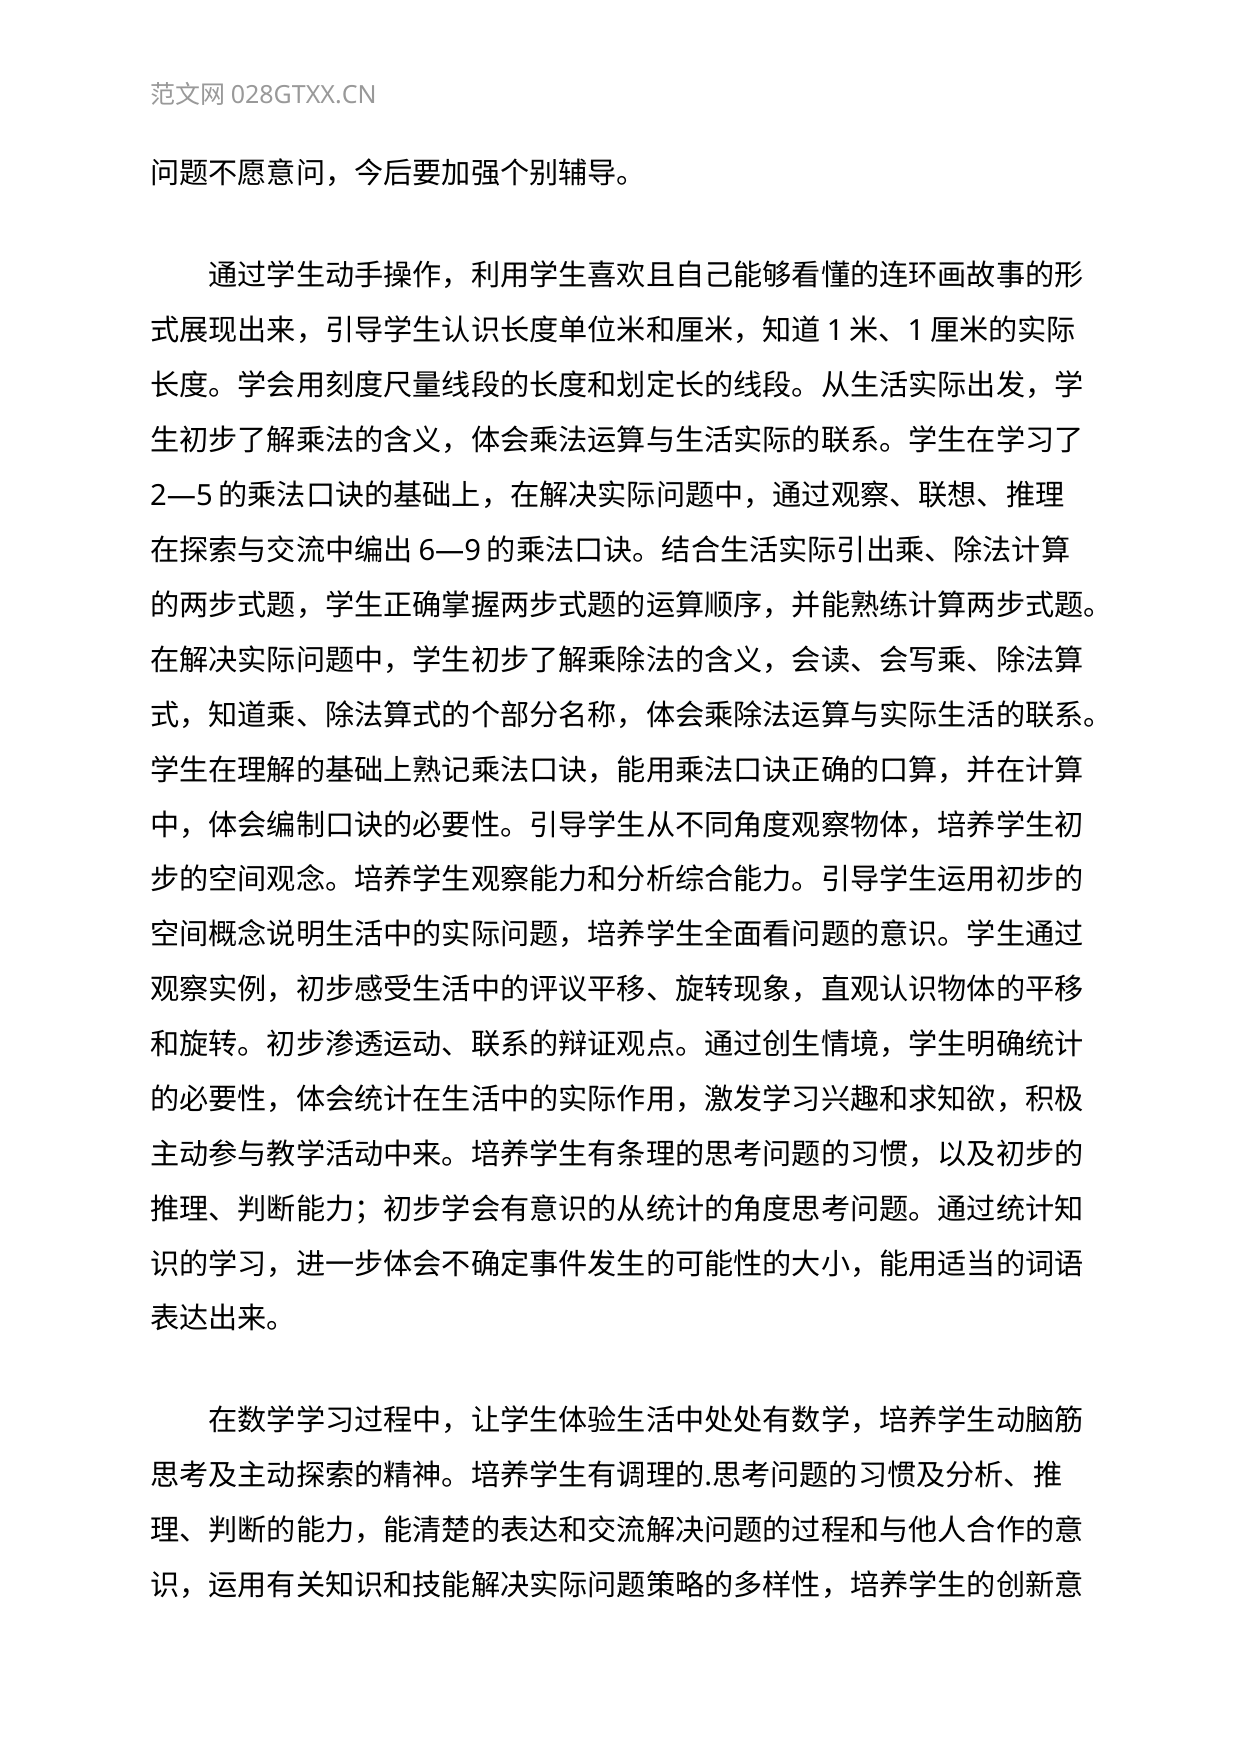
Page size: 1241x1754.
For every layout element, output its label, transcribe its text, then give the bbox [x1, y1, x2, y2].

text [150, 1397, 1090, 1604]
text 通过学生动手操作，利用学生喜欢且自己能够看懂的连环画故事的形式展现出来，引导学生认识长度单位米和厘米，知道1米、1厘米的实际长度。学会用刻度尺量线段的长度和划定长的线段。从生活实际出发，学生初步了解乘法的含义，体会乘法运算与生活实际的联系。学生在学习了2—5的乘法口诀的基础上，在解决实际问题中，通过观察、联想、推理在探索与交流中编出6—9的乘法口诀。结合生活实际引出乘、除法计算的两步式题，学生正确掌握两步式题的运算顺序，并能熟练计算两步式题。在解决实际问题中，学生初步了解乘除法的含义，会读、会写乘、除法算式，知道乘、除法算式的个部分名称，体会乘除法运算与实际生活的联系。学生在理解的基础上熟记乘法口诀，能用乘法口诀正确的口算，并在计算中，体会编制口诀的必要性。引导学生从不同角度观察物体，培养学生初步的空间观念。培养学生观察能力和分析综合能力。引导学生运用初步的空间概念说明生活中的实际问题，培养学生全面看问题的意识。学生通过观察实例，初步感受生活中的评议平移、旋转现象，直观认识物体的平移和旋转。初步渗透运动、联系的辩证观点。通过创生情境，学生明确统计的必要性，体会统计在生活中的实际作用，激发学习兴趣和求知欲，积极主动参与教学活动中来。培养学生有条理的思考问题的习惯，以及初步的推理、判断能力；初步学会有意识的从统计的角度思考问题。通过统计知识的学习，进一步体会不确定事件发生的可能性的大小，能用适当的词语表达出来。 [150, 252, 1090, 1337]
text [150, 150, 1090, 192]
